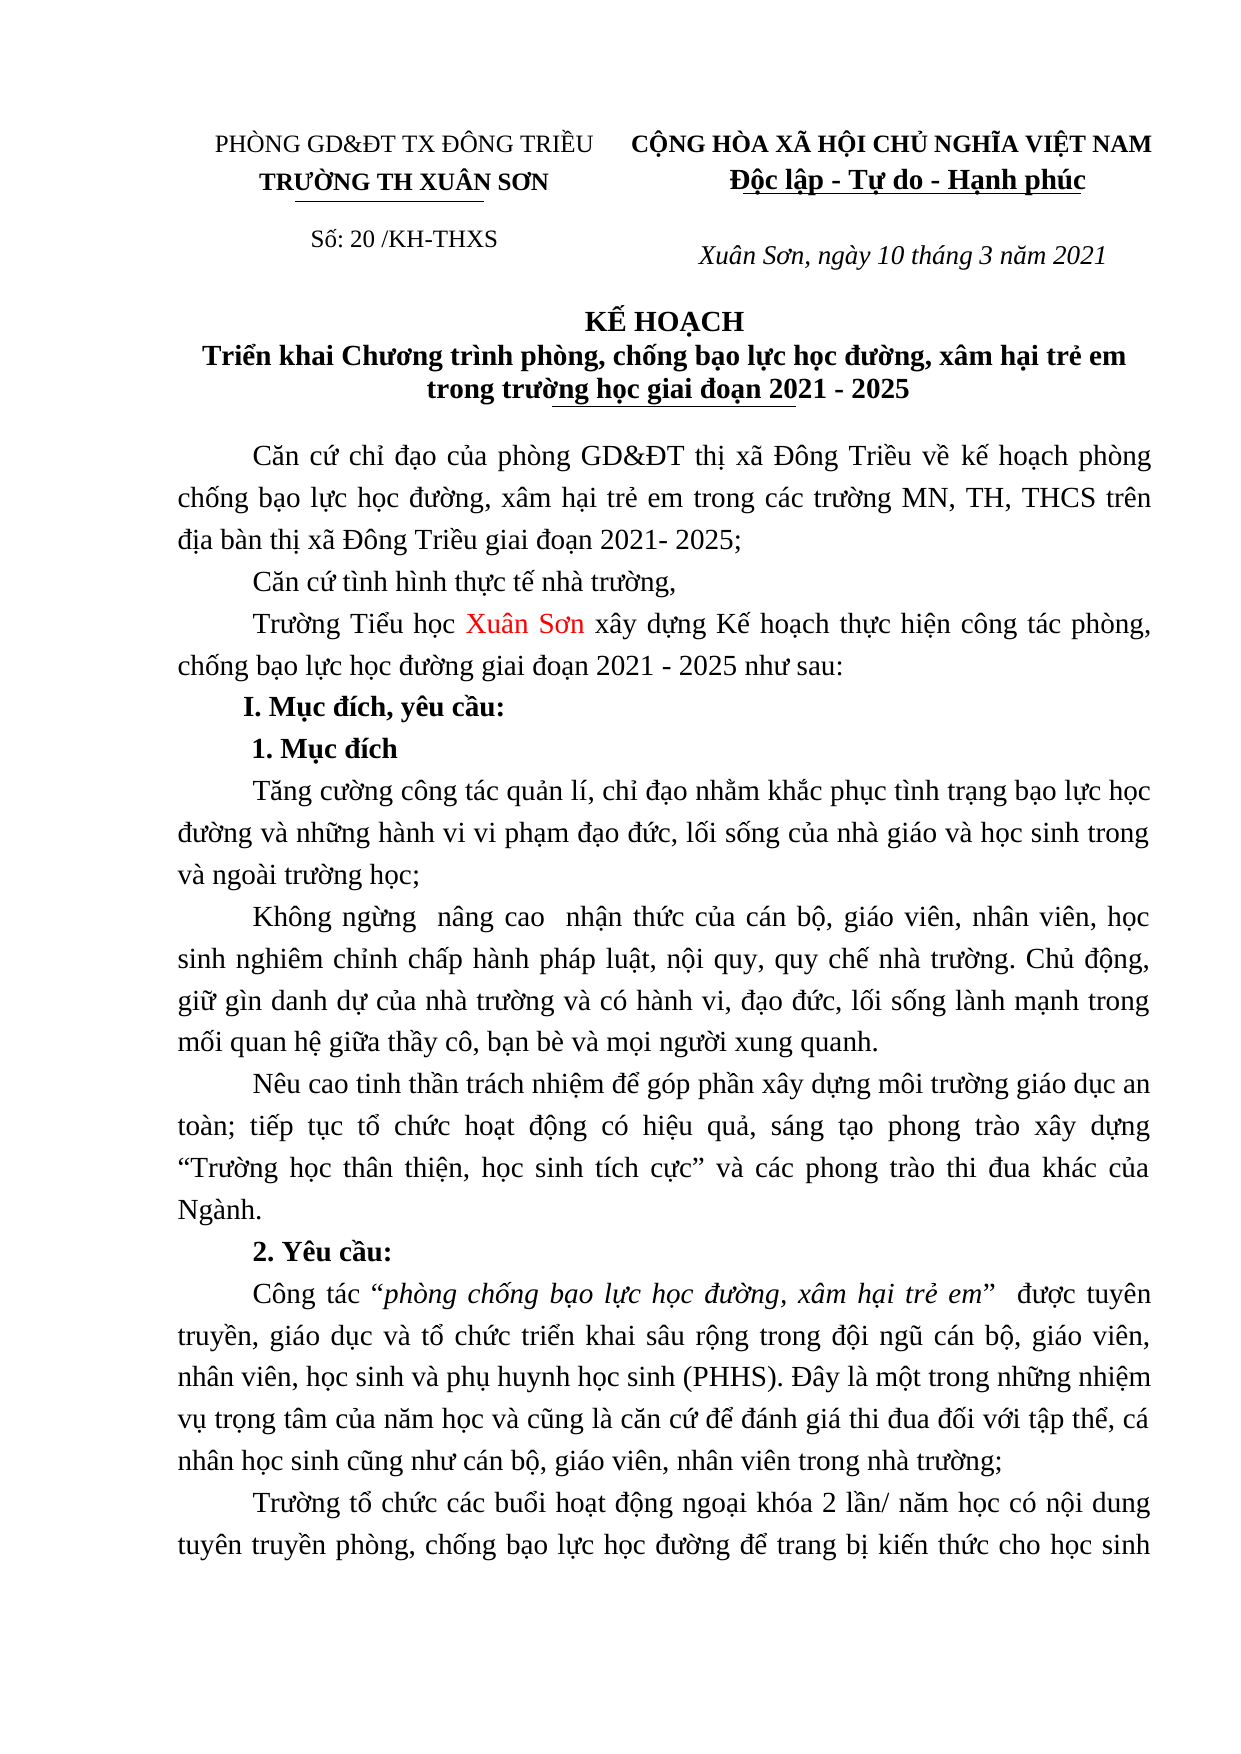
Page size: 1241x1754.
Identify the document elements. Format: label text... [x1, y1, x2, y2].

text KẾ HOẠCH [177, 304, 1152, 338]
text Không ngừng nâng cao nhận thức của cán bộ, giáo viên, nhân viên, học sinh nghiêm chỉnh chấp hành pháp luật, nội quy, quy chế nhà trường. Chủ động, giữ gìn danh dự của nhà trường và có hành vi, đạo đức, lối sống lành mạnh trong mối quan hệ giữa thầy cô, bạn bè và mọi người xung quanh. [177, 899, 1152, 1058]
text Triển khai Chương trình phòng, chống bạo lực học đường, xâm hại trẻ em [177, 338, 1152, 371]
text 2. Yêu cầu: [177, 1234, 1152, 1267]
text Căn cứ chỉ đạo của phòng GD&ĐT thị xã Đông Triều về kế hoạch phòng chống bạo lực học đường, xâm hại trẻ em trong các trường MN, TH, THCS trên địa bàn thị xã Đông Triều giai đoạn 2021- 2025; [177, 438, 1152, 556]
table_cell TRƯỜNG TH XUÂN SƠN [189, 158, 619, 196]
text Trường Tiểu học Xuân Sơn xây dựng Kế hoạch thực hiện công tác phòng, chống bạo lực học đường giai đoạn 2021 - 2025 như sau: [177, 606, 1152, 681]
table_cell Xuân Sơn, ngày 10 tháng 3 năm 2021 [620, 196, 1196, 271]
table_header PHÒNG GD&ĐT TX ĐÔNG TRIỀU [189, 121, 619, 158]
table_cell Số: 20 /KH-THXS [189, 196, 619, 271]
text Tăng cường công tác quản lí, chỉ đạo nhằm khắc phục tình trạng bạo lực học đường và những hành vi vi phạm đạo đức, lối sống của nhà giáo và học sinh trong và ngoài trường học; [177, 773, 1152, 891]
text trong trường học giai đoạn 2021 - 2025 [177, 371, 1152, 405]
table_header CỘNG HÒA XÃ HỘI CHỦ NGHĨA VIỆT [620, 121, 1196, 158]
text Công tác “phòng chống bạo lực học đường, xâm hại trẻ em” được tuyên truyền, giáo dục và tổ chức triển khai sâu rộng trong đội ngũ cán bộ, giáo viên, nhân viên, học sinh và phụ huynh học sinh (PHHS). Đây là một trong những nhiệm vụ trọng tâm của năm học và cũng là căn cứ để đánh giá thi đua đối với tập thể, cá nhân học sinh cũng như cán bộ, giáo viên, nhân viên trong nhà trường; [177, 1276, 1152, 1477]
text 1. Mục đích [177, 731, 1152, 765]
text Căn cứ tình hình thực tế nhà trường, [177, 564, 1152, 597]
text Nêu cao tinh thần trách nhiệm để góp phần xây dựng môi trường giáo dục an toàn; tiếp tục tổ chức hoạt động có hiệu quả, sáng tạo phong trào xây dựng “Trường học thân thiện, học sinh tích cực” và các phong trào thi đua khác của Ngành. [177, 1066, 1152, 1226]
text I. Mục đích, yêu cầu: [177, 689, 1152, 723]
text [177, 1485, 1152, 1561]
table_cell Độc lập - Tự do - Hạnh phúc [620, 158, 1196, 196]
